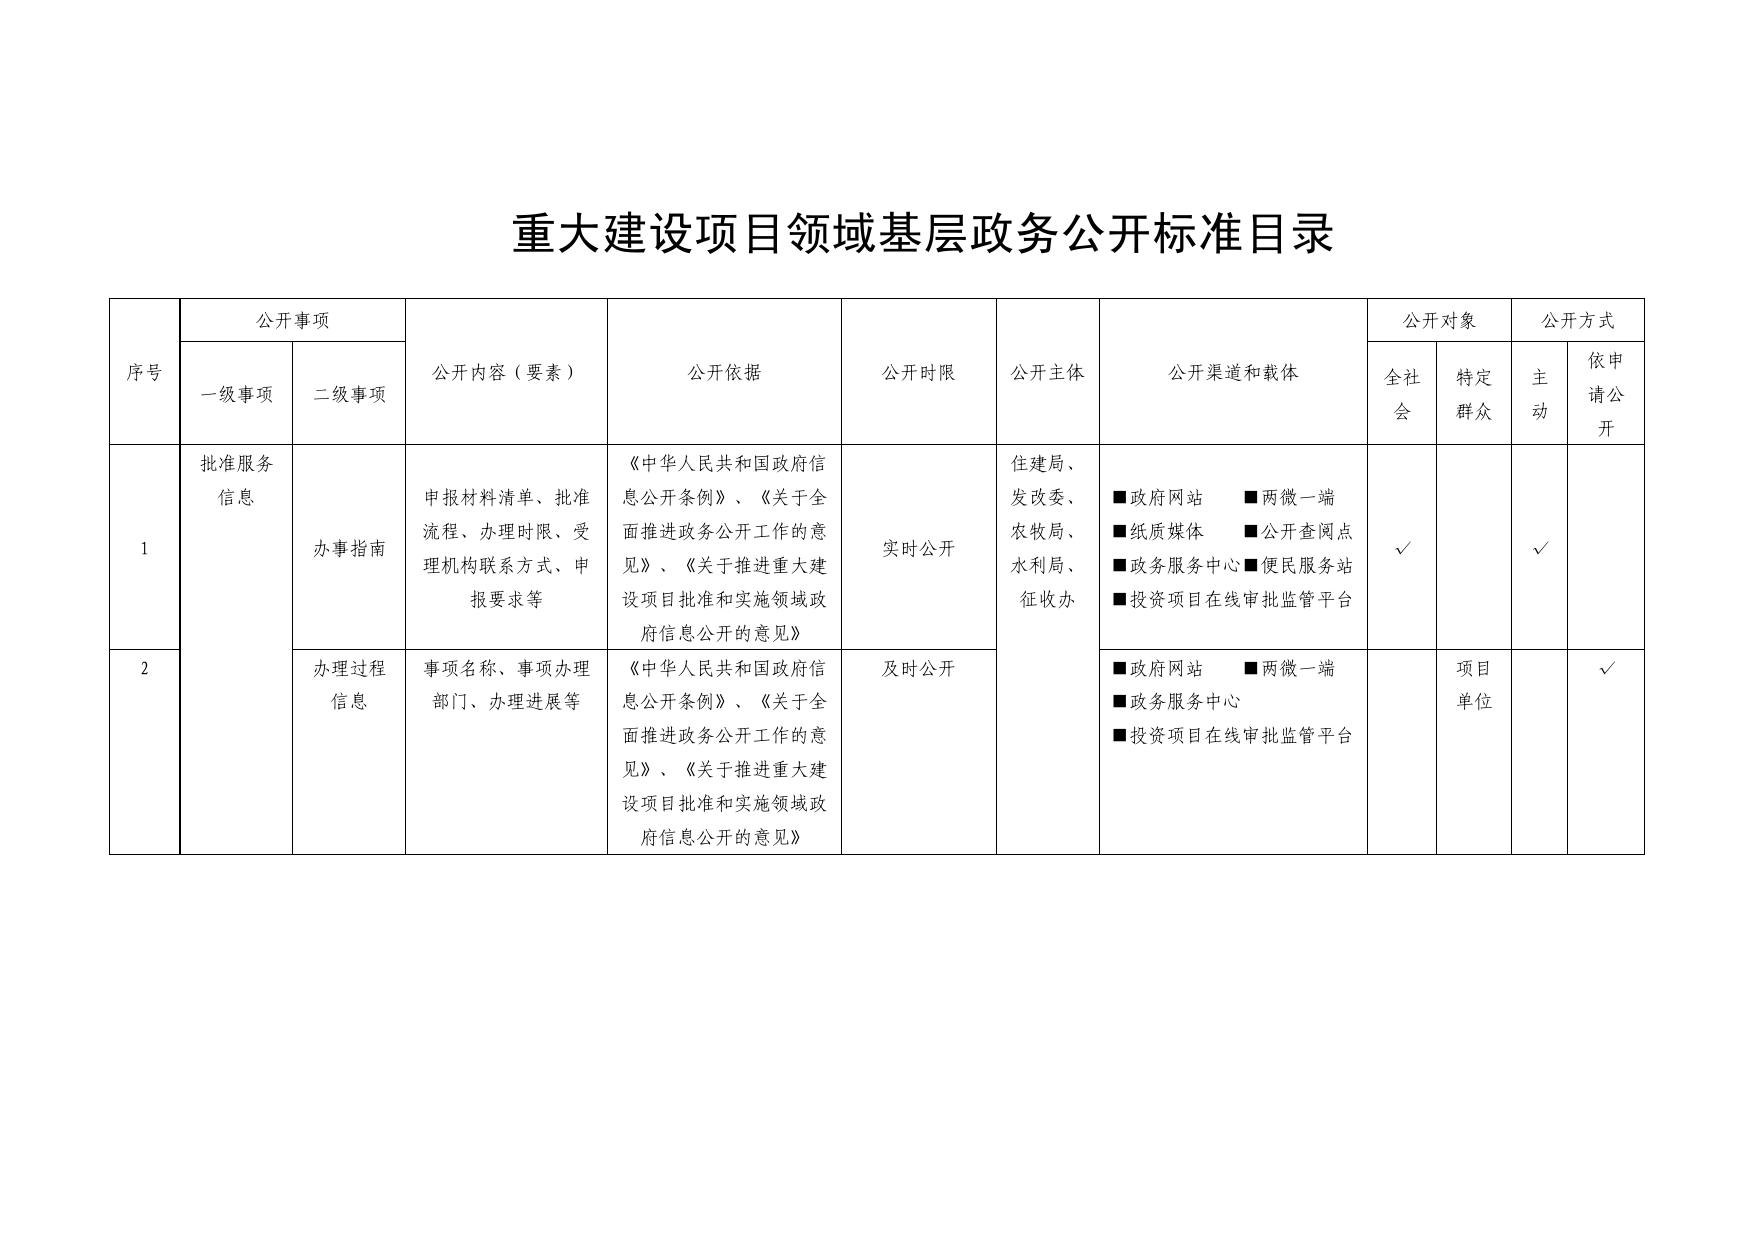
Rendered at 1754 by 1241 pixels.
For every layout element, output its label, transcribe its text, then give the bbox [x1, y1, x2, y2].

table_cell √ [1568, 650, 1644, 854]
table_cell 1 [110, 445, 179, 649]
table_cell 2 [110, 650, 179, 854]
table_header 公开方式 [1512, 299, 1644, 341]
table_cell 一级事项 [181, 342, 292, 444]
table_cell 办理过程信息 [293, 650, 405, 854]
table_cell 依申请公开 [1568, 342, 1644, 444]
table_cell [1437, 445, 1511, 649]
table_header 公开依据 [608, 299, 841, 444]
table_cell 全社会 [1368, 342, 1436, 444]
table_cell [1512, 650, 1567, 854]
table_cell 二级事项 [293, 342, 405, 444]
table_header 公开主体 [997, 299, 1099, 444]
table_header 序号 [110, 299, 179, 444]
table_cell 实时公开 [842, 445, 996, 649]
table_cell 事项名称、事项办理部门、办理进展等 [406, 650, 607, 854]
table_cell √ [1368, 445, 1436, 649]
table_cell 申报材料清单、批准流程、办理时限、受理机构联系方式、申报要求等 [406, 445, 607, 649]
table_cell 及时公开 [842, 650, 996, 854]
table_header 公开内容（要素） [406, 299, 607, 444]
table_cell 项目单位 [1437, 650, 1511, 854]
table_cell ■政府网站 ■两微一端 ■政务服务中心 ■投资项目在线审批监管平台 [1100, 650, 1367, 854]
table_cell 《中华人民共和国政府信息公开条例》、《关于全面推进政务公开工作的意见》、《关于推进重大建设项目批准和实施领域政府信息公开的意见》 [608, 445, 841, 649]
table_cell 《中华人民共和国政府信息公开条例》、《关于全面推进政务公开工作的意见》、《关于推进重大建设项目批准和实施领域政府信息公开的意见》 [608, 650, 841, 854]
table_cell ■政府网站 ■两微一端 ■纸质媒体 ■公开查阅点 ■政务服务中心■便民服务站 ■投资项目在线审批监管平台 [1100, 445, 1367, 649]
table_cell 办事指南 [293, 445, 405, 649]
table_cell √ [1512, 445, 1567, 649]
table_cell 住建局、 发改委、农牧局、水利局、征收办 [997, 445, 1099, 854]
table_cell [1568, 445, 1644, 649]
table_header 公开时限 [842, 299, 996, 444]
table_cell 特定群众 [1437, 342, 1511, 444]
table_header 公开渠道和载体 [1100, 299, 1367, 444]
table_header 公开对象 [1368, 299, 1511, 341]
table_cell [1368, 650, 1436, 854]
table_cell 批准服务信息 [181, 445, 292, 854]
table_cell 主动 [1512, 342, 1567, 444]
table_header 公开事项 [181, 299, 405, 341]
text 重大建设项目领域基层政务公开标准目录 [150, 196, 1604, 263]
